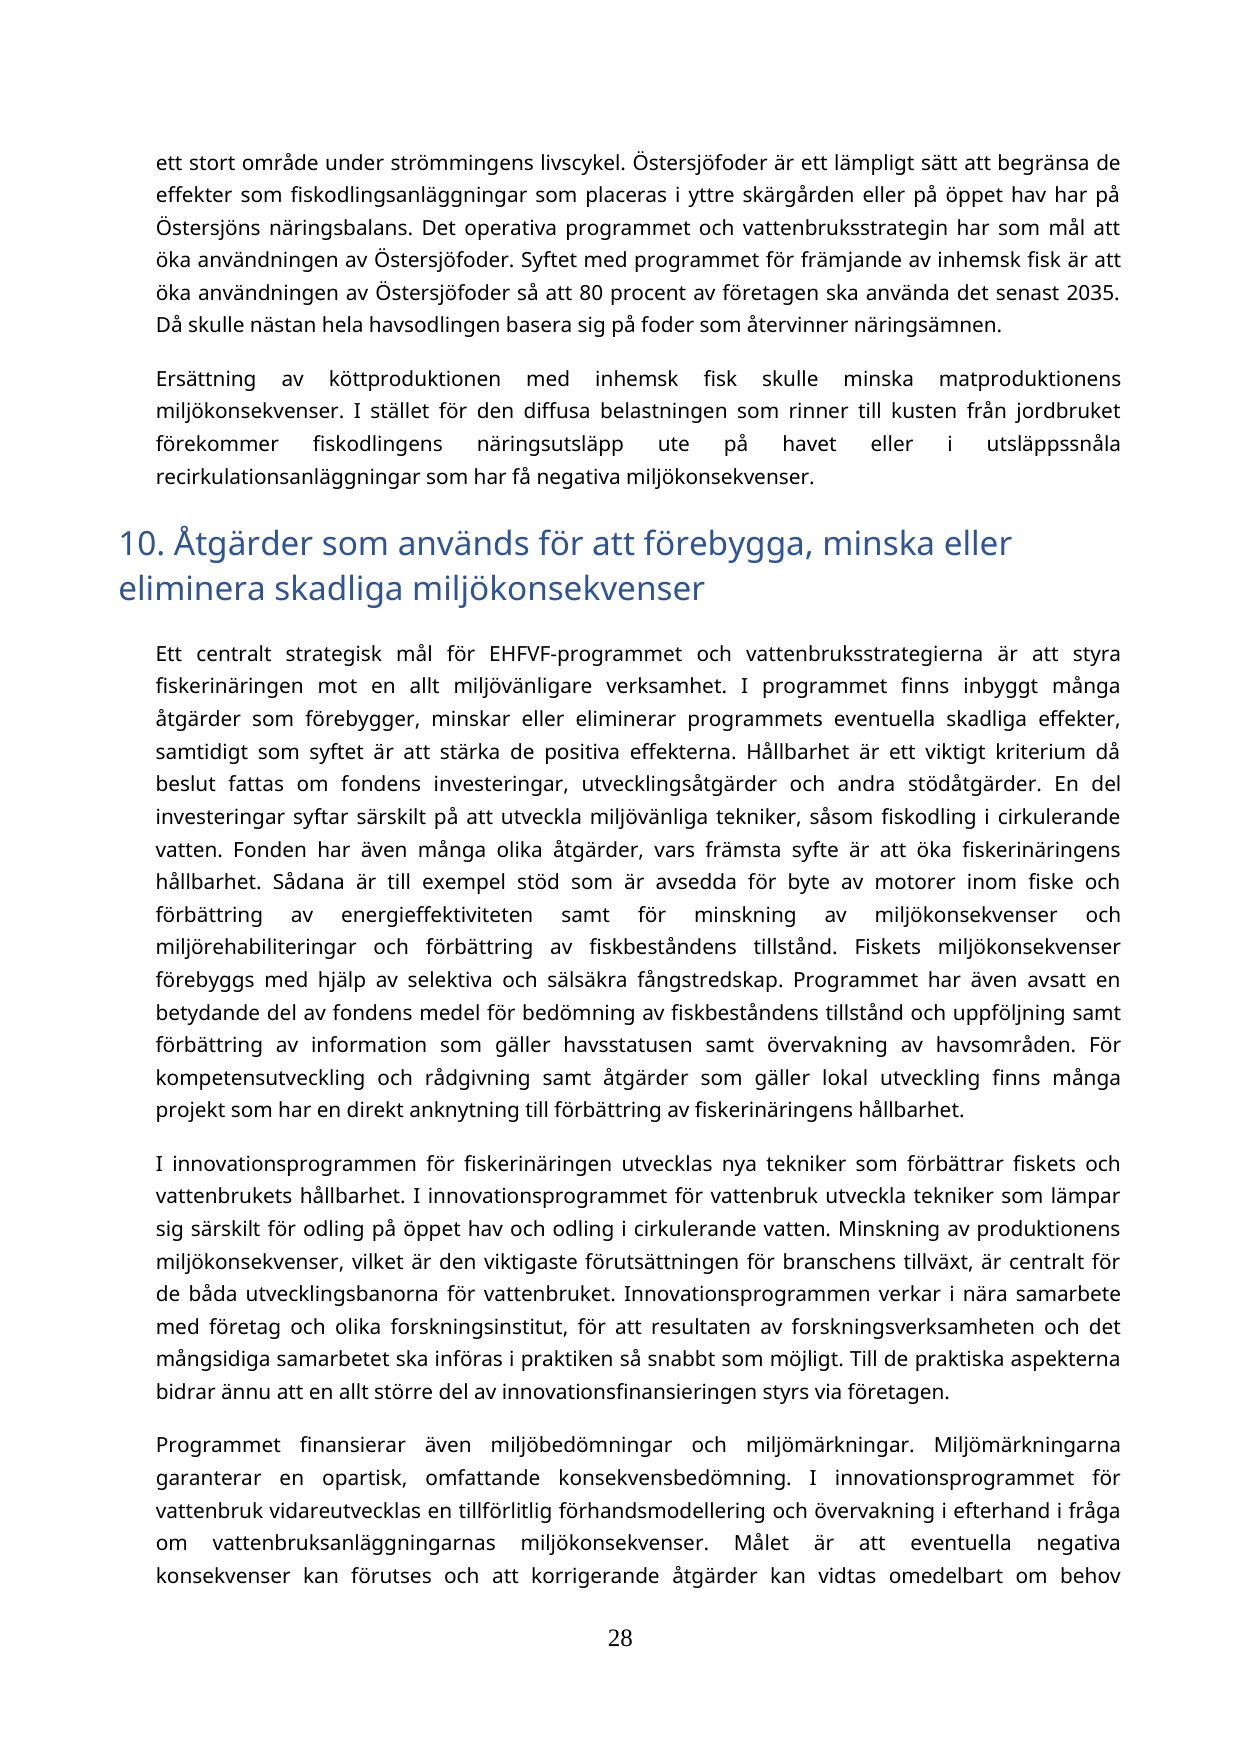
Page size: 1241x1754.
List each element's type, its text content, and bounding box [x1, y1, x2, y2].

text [156, 148, 1122, 339]
subtitle 10. Åtgärder som används för att förebygga, minska eller eliminera skadliga miljökonsekvenser [118, 519, 1122, 610]
text I innovationsprogrammen för fiskerinäringen utvecklas nya tekniker som förbättrar fiskets och vattenbrukets hållbarhet. I innovationsprogrammet för vattenbruk utveckla tekniker som lämpar sig särskilt för odling på öppet hav och odling i cirkulerande vatten. Minskning av produktionens miljökonsekvenser, vilket är den viktigaste förutsättningen för branschens tillväxt, är centralt för de båda utvecklingsbanorna för vattenbruket. Innovationsprogrammen verkar i nära samarbete med företag och olika forskningsinstitut, för att resultaten av forskningsverksamheten och det mångsidiga samarbetet ska införas i praktiken så snabbt som möjligt. Till de praktiska aspekterna bidrar ännu att en allt större del av innovationsfinansieringen styrs via företagen. [156, 1149, 1122, 1406]
text Ett centralt strategisk mål för EHFVF-programmet och vattenbruksstrategierna är att styra fiskerinäringen mot en allt miljövänligare verksamhet. I programmet finns inbyggt många åtgärder som förebygger, minskar eller eliminerar programmets eventuella skadliga effekter, samtidigt som syftet är att stärka de positiva effekterna. Hållbarhet är ett viktigt kriterium då beslut fattas om fondens investeringar, utvecklingsåtgärder och andra stödåtgärder. En del investeringar syftar särskilt på att utveckla miljövänliga tekniker, såsom fiskodling i cirkulerande vatten. Fonden har även många olika åtgärder, vars främsta syfte är att öka fiskerinäringens hållbarhet. Sådana är till exempel stöd som är avsedda för byte av motorer inom fiske och förbättring av energieffektiviteten samt för minskning av miljökonsekvenser och miljörehabiliteringar och förbättring av fiskbeståndens tillstånd. Fiskets miljökonsekvenser förebyggs med hjälp av selektiva och sälsäkra fångstredskap. Programmet har även avsatt en betydande del av fondens medel för bedömning av fiskbeståndens tillstånd och uppföljning samt förbättring av information som gäller havsstatusen samt övervakning av havsområden. För kompetensutveckling och rådgivning samt åtgärder som gäller lokal utveckling finns många projekt som har en direkt anknytning till förbättring av fiskerinäringens hållbarhet. [155, 639, 1122, 1124]
text Ersättning av köttproduktionen med inhemsk fisk skulle minska matproduktionens miljökonsekvenser. I stället för den diffusa belastningen som rinner till kusten från jordbruket förekommer fiskodlingens näringsutsläpp ute på havet eller i utsläppssnåla recirkulationsanläggningar som har få negativa miljökonsekvenser. [156, 364, 1122, 490]
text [156, 1431, 1122, 1589]
